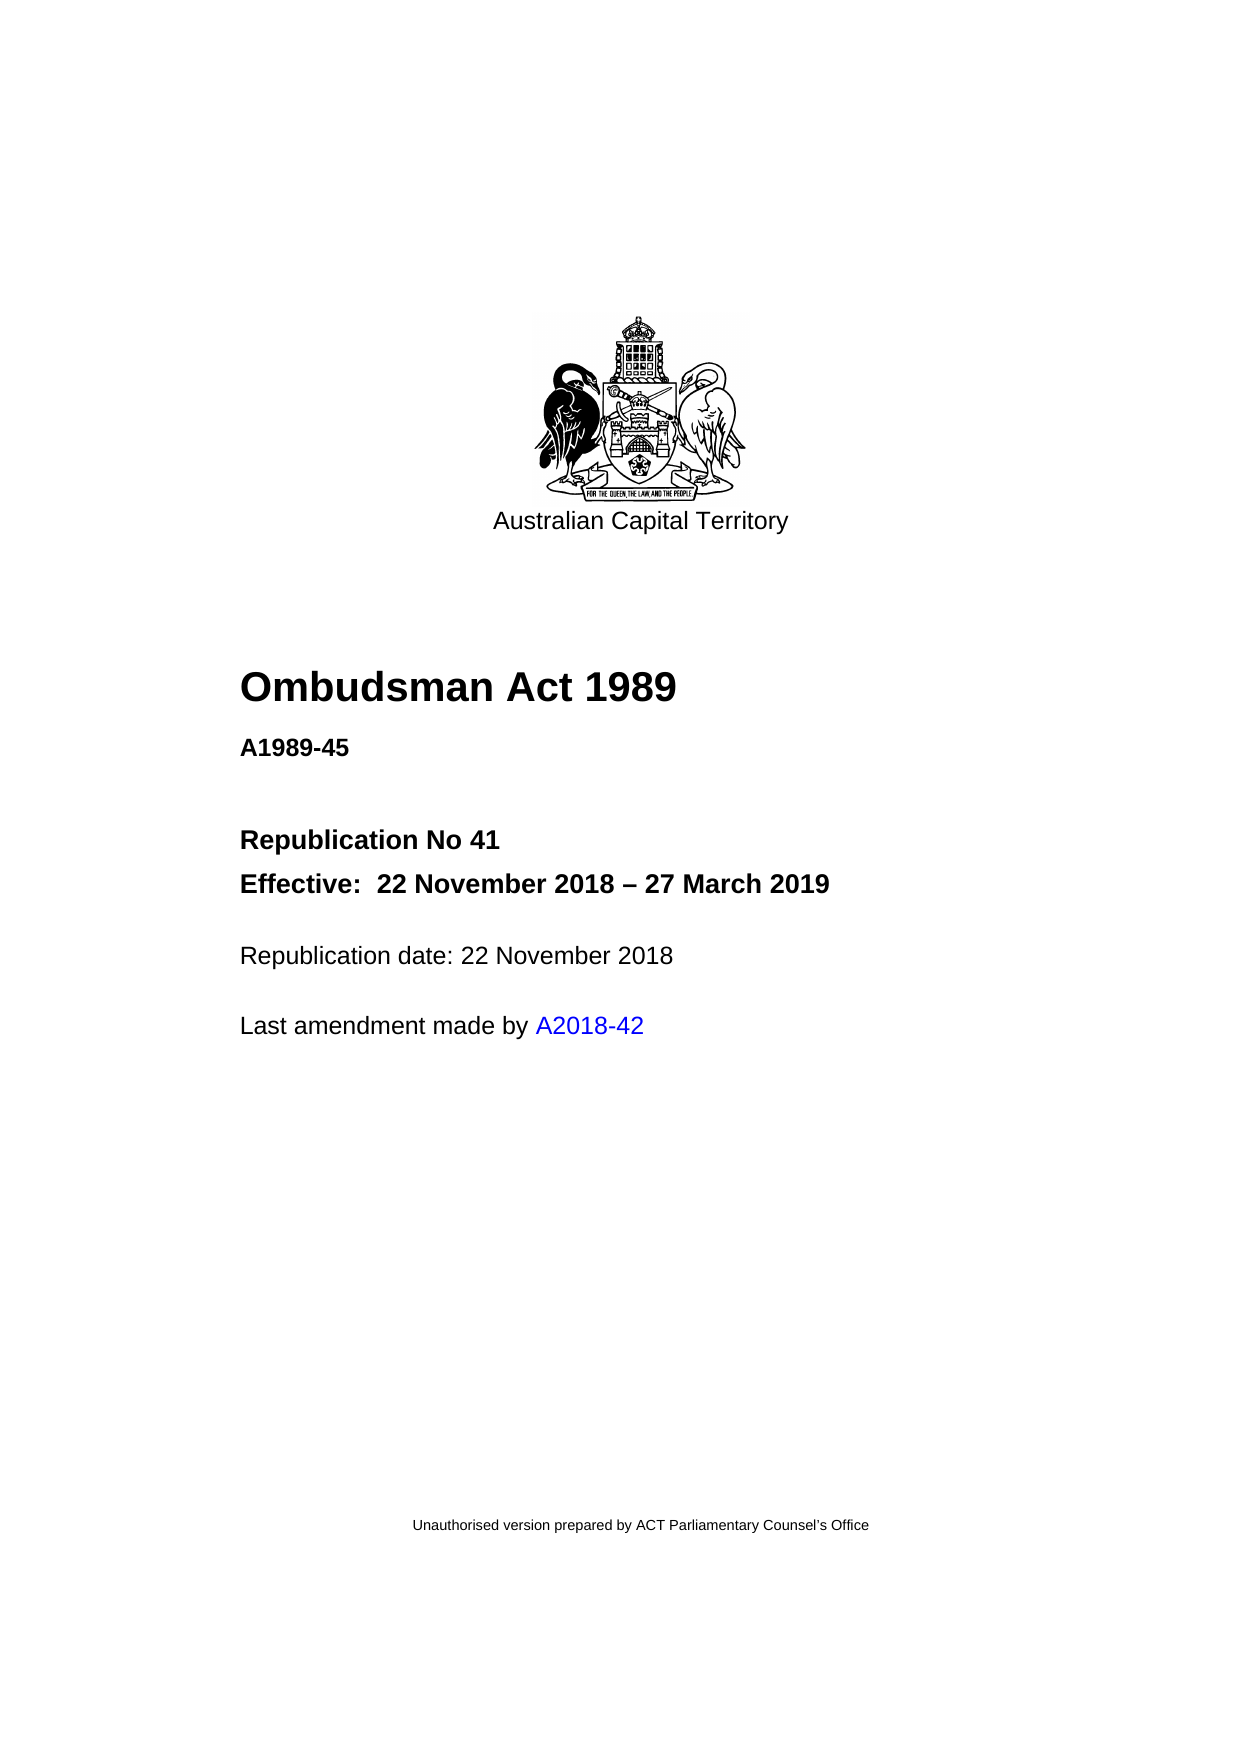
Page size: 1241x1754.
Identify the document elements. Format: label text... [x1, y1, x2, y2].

text Republication date: 22 November 2018 [239, 941, 1042, 969]
text Republication No 41 [239, 824, 1042, 855]
picture [531, 312, 751, 507]
text Effective: 22 November 2018 – 27 March 2019 [239, 868, 1042, 899]
text A1989-45 [239, 733, 1042, 762]
text Australian Capital Territory [239, 506, 1042, 535]
text Last amendment made by A2018-42 [239, 1011, 1042, 1040]
text Ombudsman Act 1989 [239, 662, 1042, 710]
